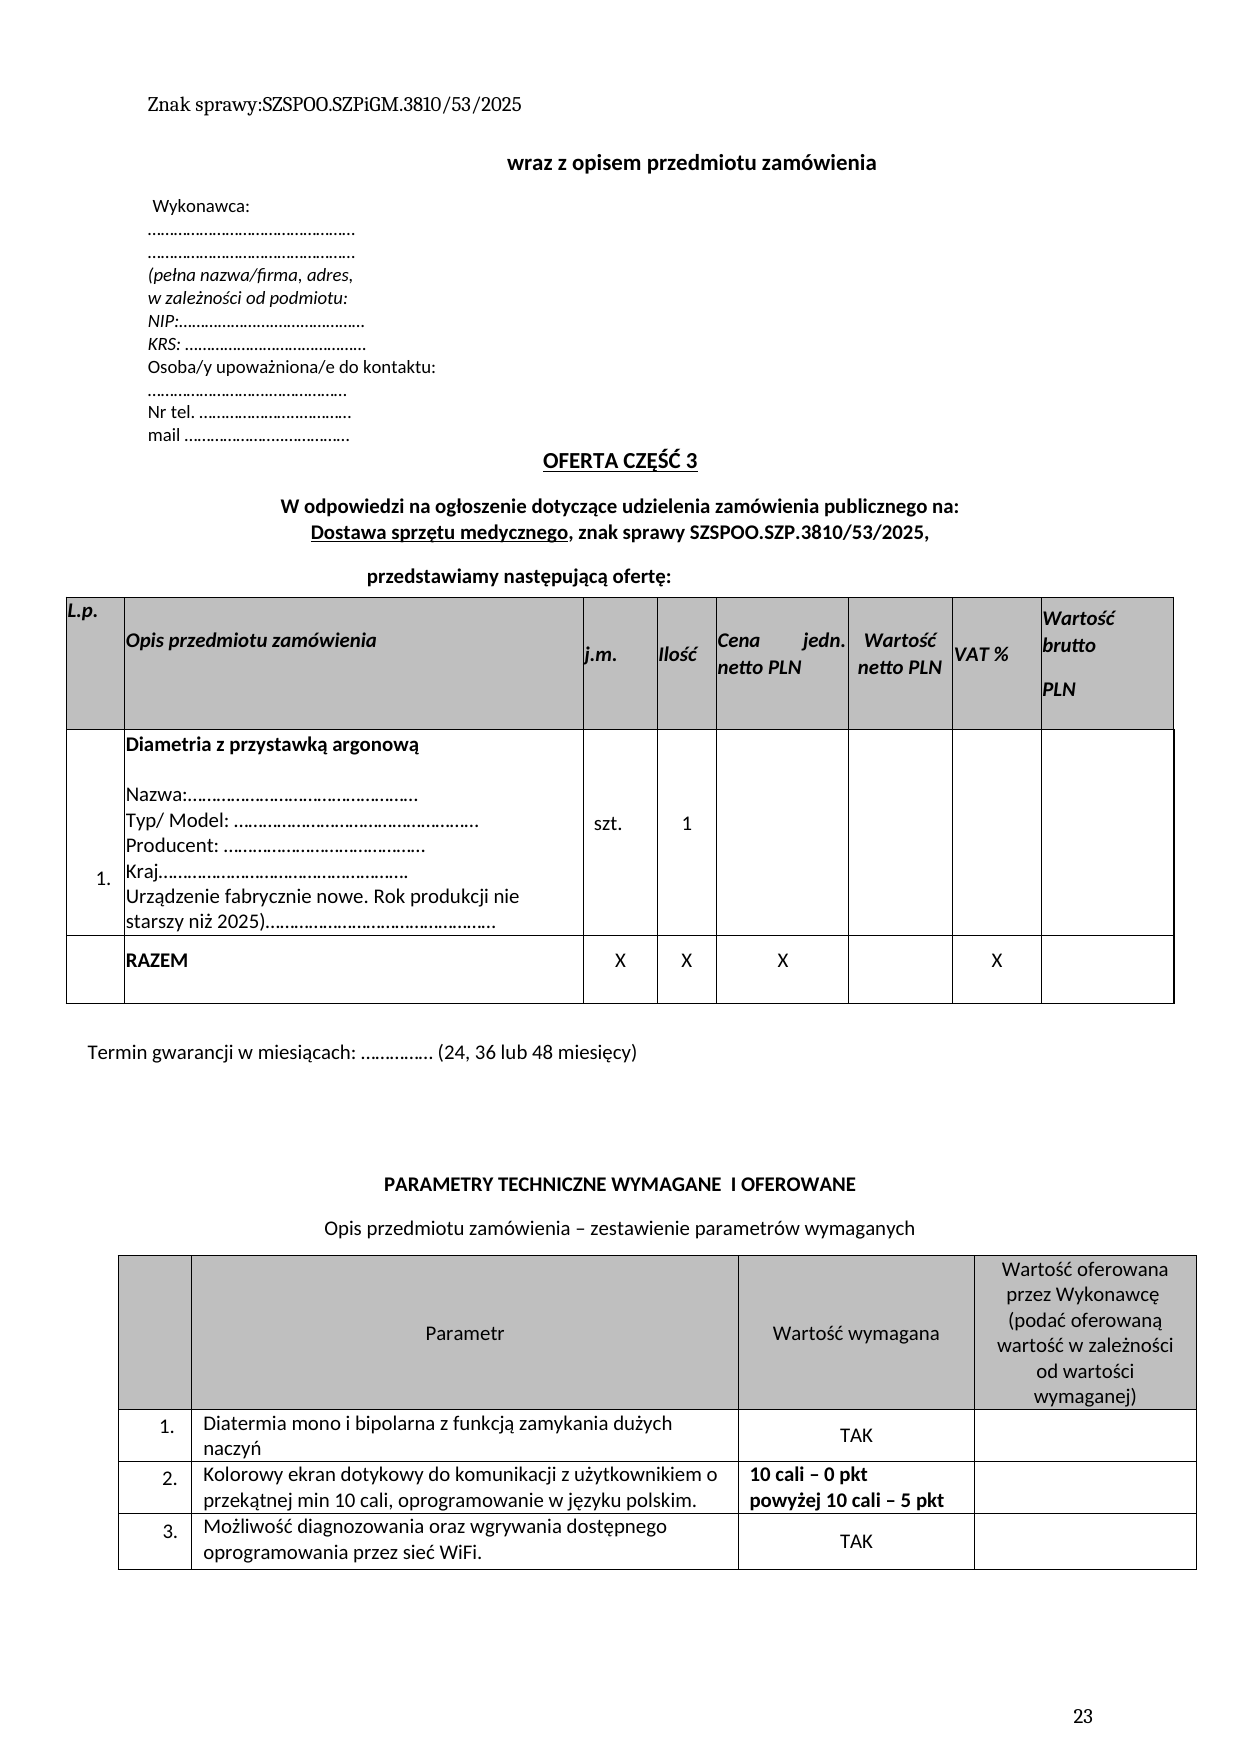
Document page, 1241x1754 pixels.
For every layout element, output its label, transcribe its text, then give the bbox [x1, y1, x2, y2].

text Opis przedmiotu zamówienia – zestawienie parametrów wymaganych [148, 1215, 1093, 1241]
table_cell X [717, 936, 848, 1002]
table_cell [849, 730, 952, 935]
text PARAMETRY TECHNICZNE WYMAGANE I OFEROWANE [148, 1171, 1093, 1197]
text ………………………………………… [148, 240, 1093, 263]
text W odpowiedzi na ogłoszenie dotyczące udzielenia zamówienia publicznego na: [148, 493, 1093, 519]
table_header Cena jedn. netto PLN [717, 598, 848, 729]
table_header Wartość brutto PLN [1042, 598, 1173, 729]
table_cell 1. [67, 730, 124, 935]
table_header [119, 1256, 191, 1409]
table_cell X [584, 936, 657, 1002]
text Osoba/y upoważniona/e do kontaktu: [148, 355, 1093, 378]
table_cell [1042, 936, 1173, 1002]
table_cell [1042, 730, 1173, 935]
table_cell [953, 730, 1041, 935]
text mail …………………..…………… [148, 424, 1093, 447]
table_header Parametr [192, 1256, 738, 1409]
table_header j.m. [584, 598, 657, 729]
table_cell [975, 1410, 1196, 1461]
text OFERTA CZĘŚĆ 3 [148, 447, 1093, 474]
text (pełna nazwa/firma, adres, [148, 263, 1093, 286]
text Nr tel. …………………..………… [148, 401, 1093, 424]
table_cell 1. [119, 1410, 191, 1461]
text NIP:………………….………………… [148, 309, 1093, 332]
text w zależności od podmiotu: [148, 286, 1093, 309]
table_cell 3. [119, 1514, 191, 1568]
table_header Wartość wymagana [739, 1256, 974, 1409]
table_header Wartość oferowana przez Wykonawcę (podać oferowaną wartość w zależności od wartości wymaganej) [975, 1256, 1196, 1409]
table_header Wartość netto PLN [849, 598, 952, 729]
text Dostawa sprzętu medycznego, znak sprawy SZSPOO.SZP.3810/53/2025, [148, 519, 1093, 544]
text przedstawiamy następującą ofertę: [148, 563, 1093, 588]
table_cell 2. [119, 1462, 191, 1512]
table_cell TAK [739, 1410, 974, 1461]
table_cell [67, 936, 124, 1002]
text KRS: …………………………………… [148, 332, 1093, 355]
table_cell szt. [584, 730, 657, 935]
table_cell X [953, 936, 1041, 1002]
table_cell Kolorowy ekran dotykowy do komunikacji z użytkownikiem o przekątnej min 10 cali, oprogramowanie w języku polskim. [192, 1462, 738, 1512]
text Wykonawca: [148, 194, 1093, 217]
table_cell TAK [739, 1514, 974, 1568]
table_cell 10 cali – 0 pkt powyżej 10 cali – 5 pkt [739, 1462, 974, 1512]
text ……………………….……………… [148, 378, 1093, 401]
table_cell Diatermia mono i bipolarna z funkcją zamykania dużych naczyń [192, 1410, 738, 1461]
table_cell X [658, 936, 716, 1002]
table_cell [717, 730, 848, 935]
table_header Ilość [658, 598, 716, 729]
table_header L.p. [67, 598, 124, 729]
table_cell [975, 1514, 1196, 1568]
table_cell 1 [658, 730, 716, 935]
table_cell Możliwość diagnozowania oraz wgrywania dostępnego oprogramowania przez sieć WiFi. [192, 1514, 738, 1568]
text ………………………………………… [148, 217, 1093, 240]
table_cell Diametria z przystawką argonową Nazwa:………………………………………… Typ/ Model: …………………………………………… Producent: …………………………………… Kraj……………………………………………. Urządzenie fabrycznie nowe. Rok produkcji nie starszy niż 2025)………………………………………… [125, 730, 583, 935]
table_cell [975, 1462, 1196, 1512]
table_header VAT % [953, 598, 1041, 729]
table_header Opis przedmiotu zamówienia [125, 598, 583, 729]
table_cell [849, 936, 952, 1002]
table_cell RAZEM [125, 936, 583, 1002]
text Termin gwarancji w miesiącach: …………… (24, 36 lub 48 miesięcy) [59, 1039, 1093, 1064]
text wraz z opisem przedmiotu zamówienia [148, 148, 1093, 176]
